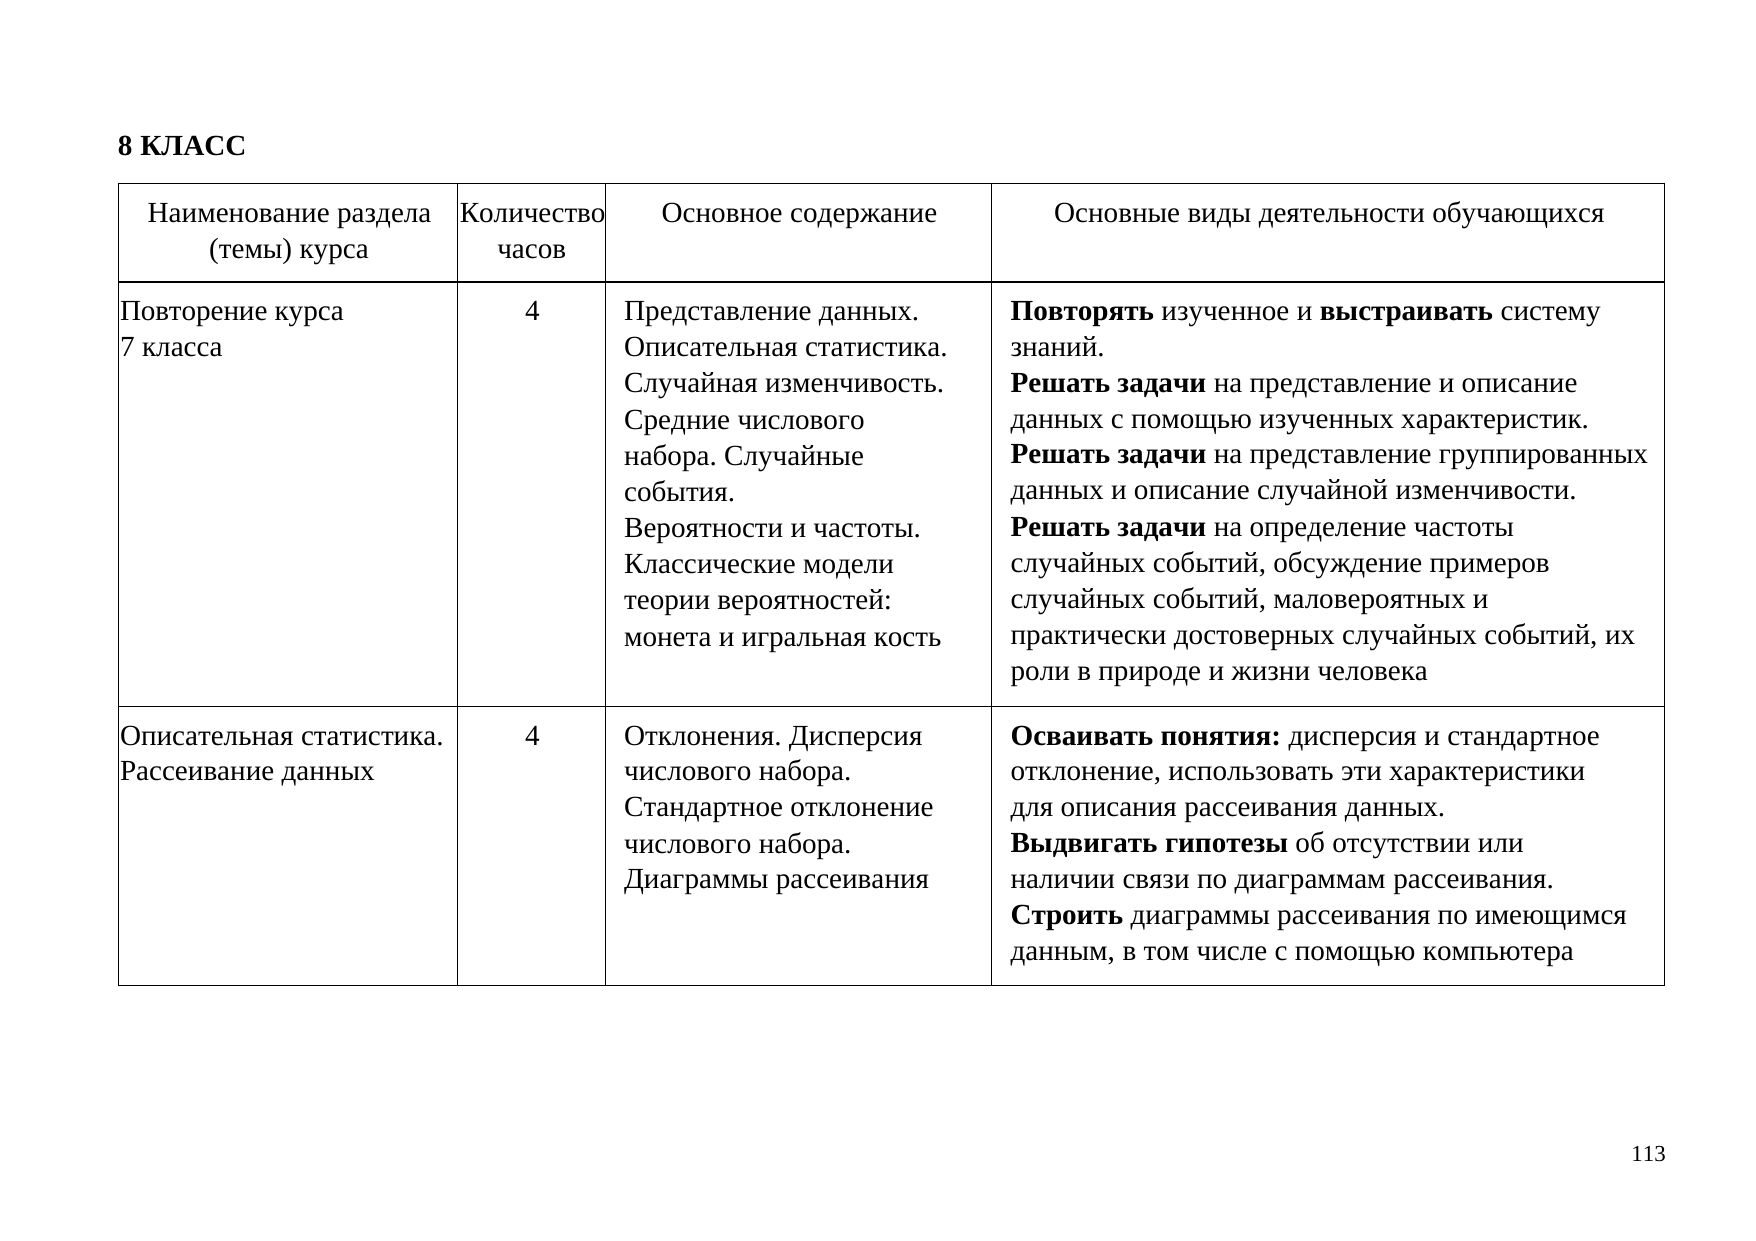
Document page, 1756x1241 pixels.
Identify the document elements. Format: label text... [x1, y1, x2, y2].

subtitle КЛАСС [118, 128, 1678, 161]
table_cell Повторять изученное и выстраивать систему знаний. Решать задачи на представление и описание данных с помощью изученных характеристик. Решать задачи на представление группированных данных и описание случайной изменчивости. Решать задачи на определение частоты случайных событий, обсуждение примеров случайных событий, маловероятных и практически достоверных случайных событий, их роли в природе и жизни человека [992, 283, 1664, 706]
table_cell Осваивать понятия: дисперсия и стандартное отклонение, использовать эти характеристики для описания рассеивания данных. Выдвигать гипотезы об отсутствии или наличии связи по диаграммам рассеивания. Строить диаграммы рассеивания по имеющимся данным, в том числе с помощью компьютера [992, 707, 1664, 985]
table_cell Отклонения. Дисперсия числового набора. Стандартное отклонение числового набора. Диаграммы рассеивания [606, 707, 991, 985]
table_cell 4 [458, 707, 605, 985]
table_header Количество часов [458, 184, 605, 281]
table_cell Описательная статистика. Рассеивание данных [119, 707, 457, 985]
table_header Основное содержание [606, 184, 991, 281]
table_cell Повторение курса 7 класса [119, 283, 457, 706]
table_cell Представление данных. Описательная статистика. Случайная изменчивость. Средние числового набора. Случайные события. Вероятности и частоты. Классические модели теории вероятностей: монета и игральная кость [606, 283, 991, 706]
table_cell 4 [458, 283, 605, 706]
table_header Наименование раздела (темы) курса [119, 184, 457, 281]
table_header Основные виды деятельности обучающихся [992, 184, 1664, 281]
